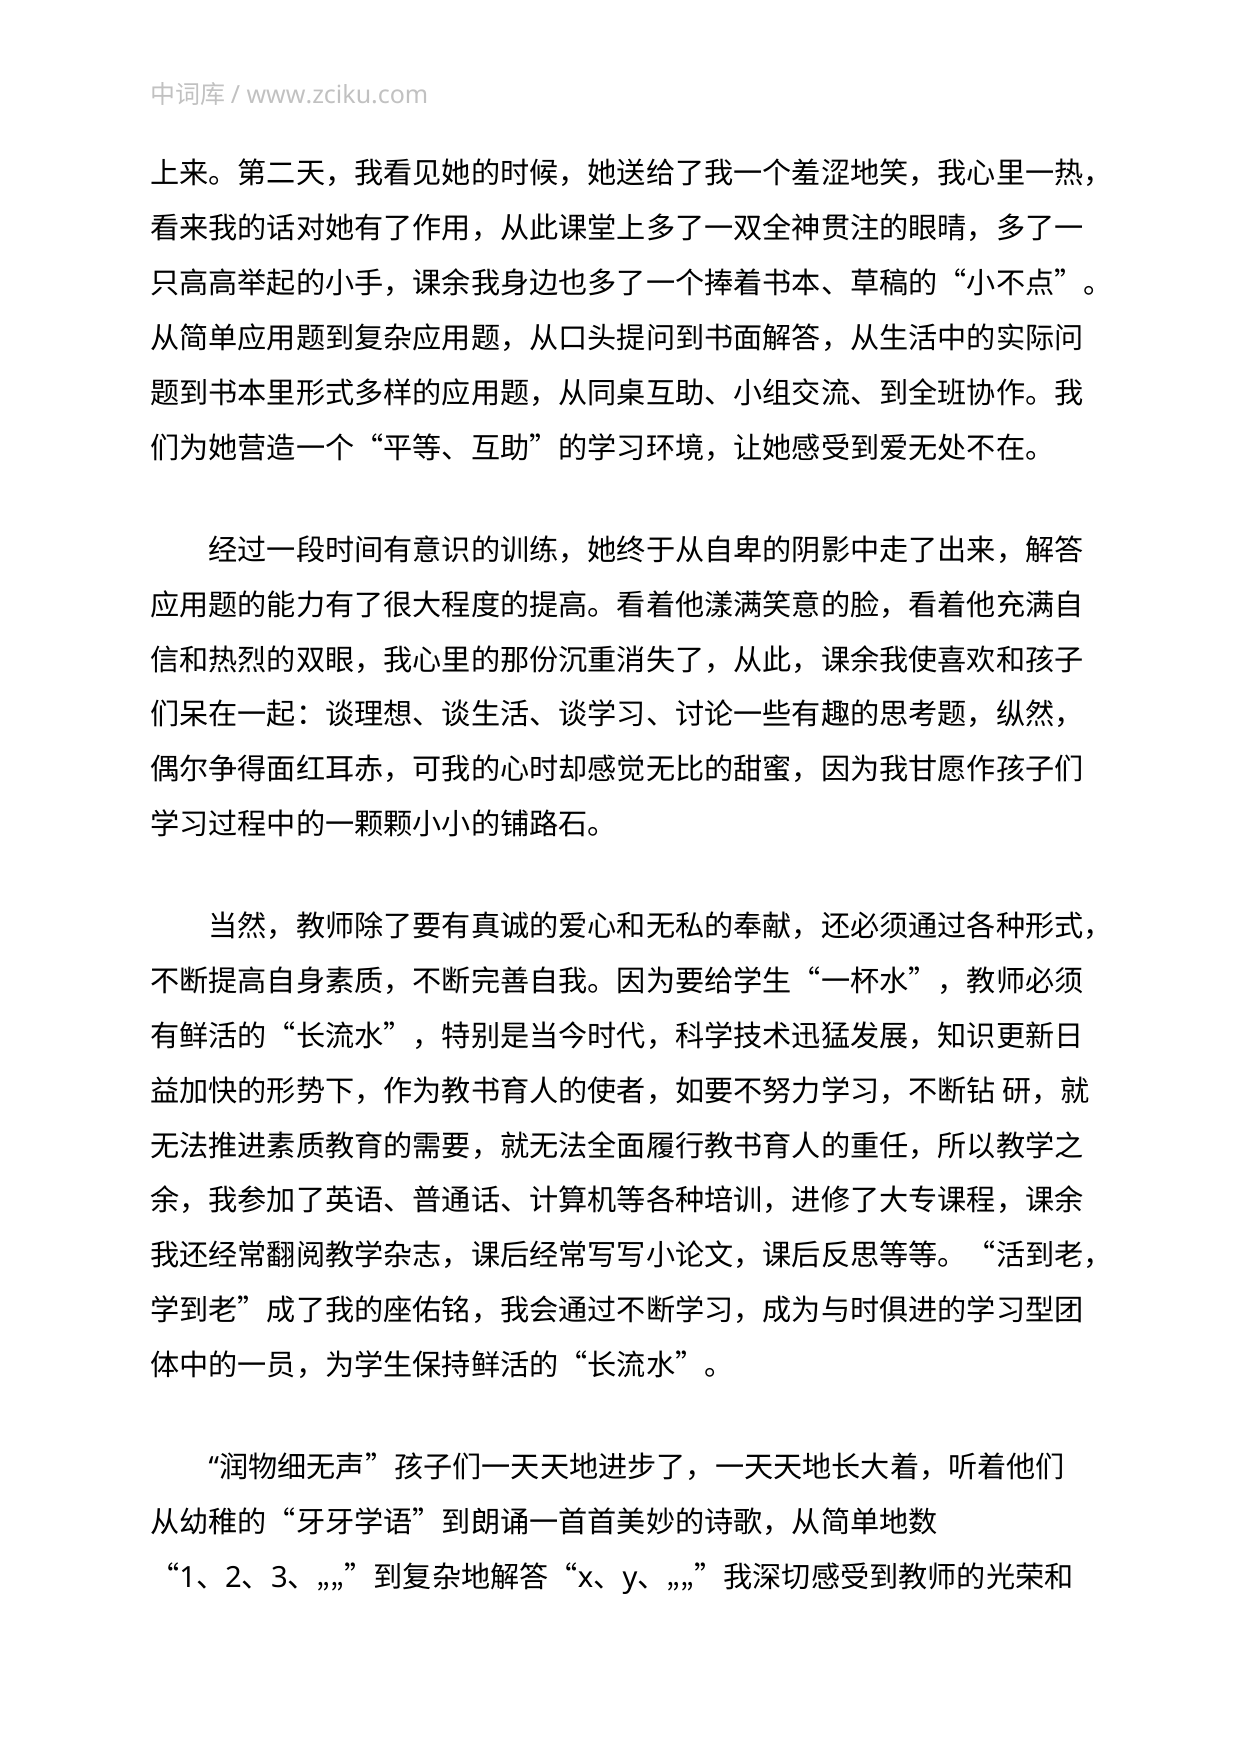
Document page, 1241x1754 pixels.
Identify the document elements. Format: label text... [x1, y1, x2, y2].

text 经过一段时间有意识的训练，她终于从自卑的阴影中走了出来，解答应用题的能力有了很大程度的提高。看着他漾满笑意的脸，看着他充满自信和热烈的双眼，我心里的那份沉重消失了，从此，课余我使喜欢和孩子们呆在一起：谈理想、谈生活、谈学习、讨论一些有趣的思考题，纵然，偶尔争得面红耳赤，可我的心时却感觉无比的甜蜜，因为我甘愿作孩子们学习过程中的一颗颗小小的铺路石。 [150, 526, 1090, 843]
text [150, 1443, 1090, 1596]
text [150, 150, 1090, 467]
text 当然，教师除了要有真诚的爱心和无私的奉献，还必须通过各种形式，不断提高自身素质，不断完善自我。因为要给学生“一杯水”，教师必须有鲜活的“长流水”，特别是当今时代，科学技术迅猛发展，知识更新日益加快的形势下，作为教书育人的使者，如要不努力学习，不断钻 研，就无法推进素质教育的需要，就无法全面履行教书育人的重任，所以教学之余，我参加了英语、普通话、计算机等各种培训，进修了大专课程，课余我还经常翻阅教学杂志，课后经常写写小论文，课后反思等等。“活到老，学到老”成了我的座佑铭，我会通过不断学习，成为与时俱进的学习型团体中的一员，为学生保持鲜活的“长流水”。 [150, 902, 1090, 1384]
